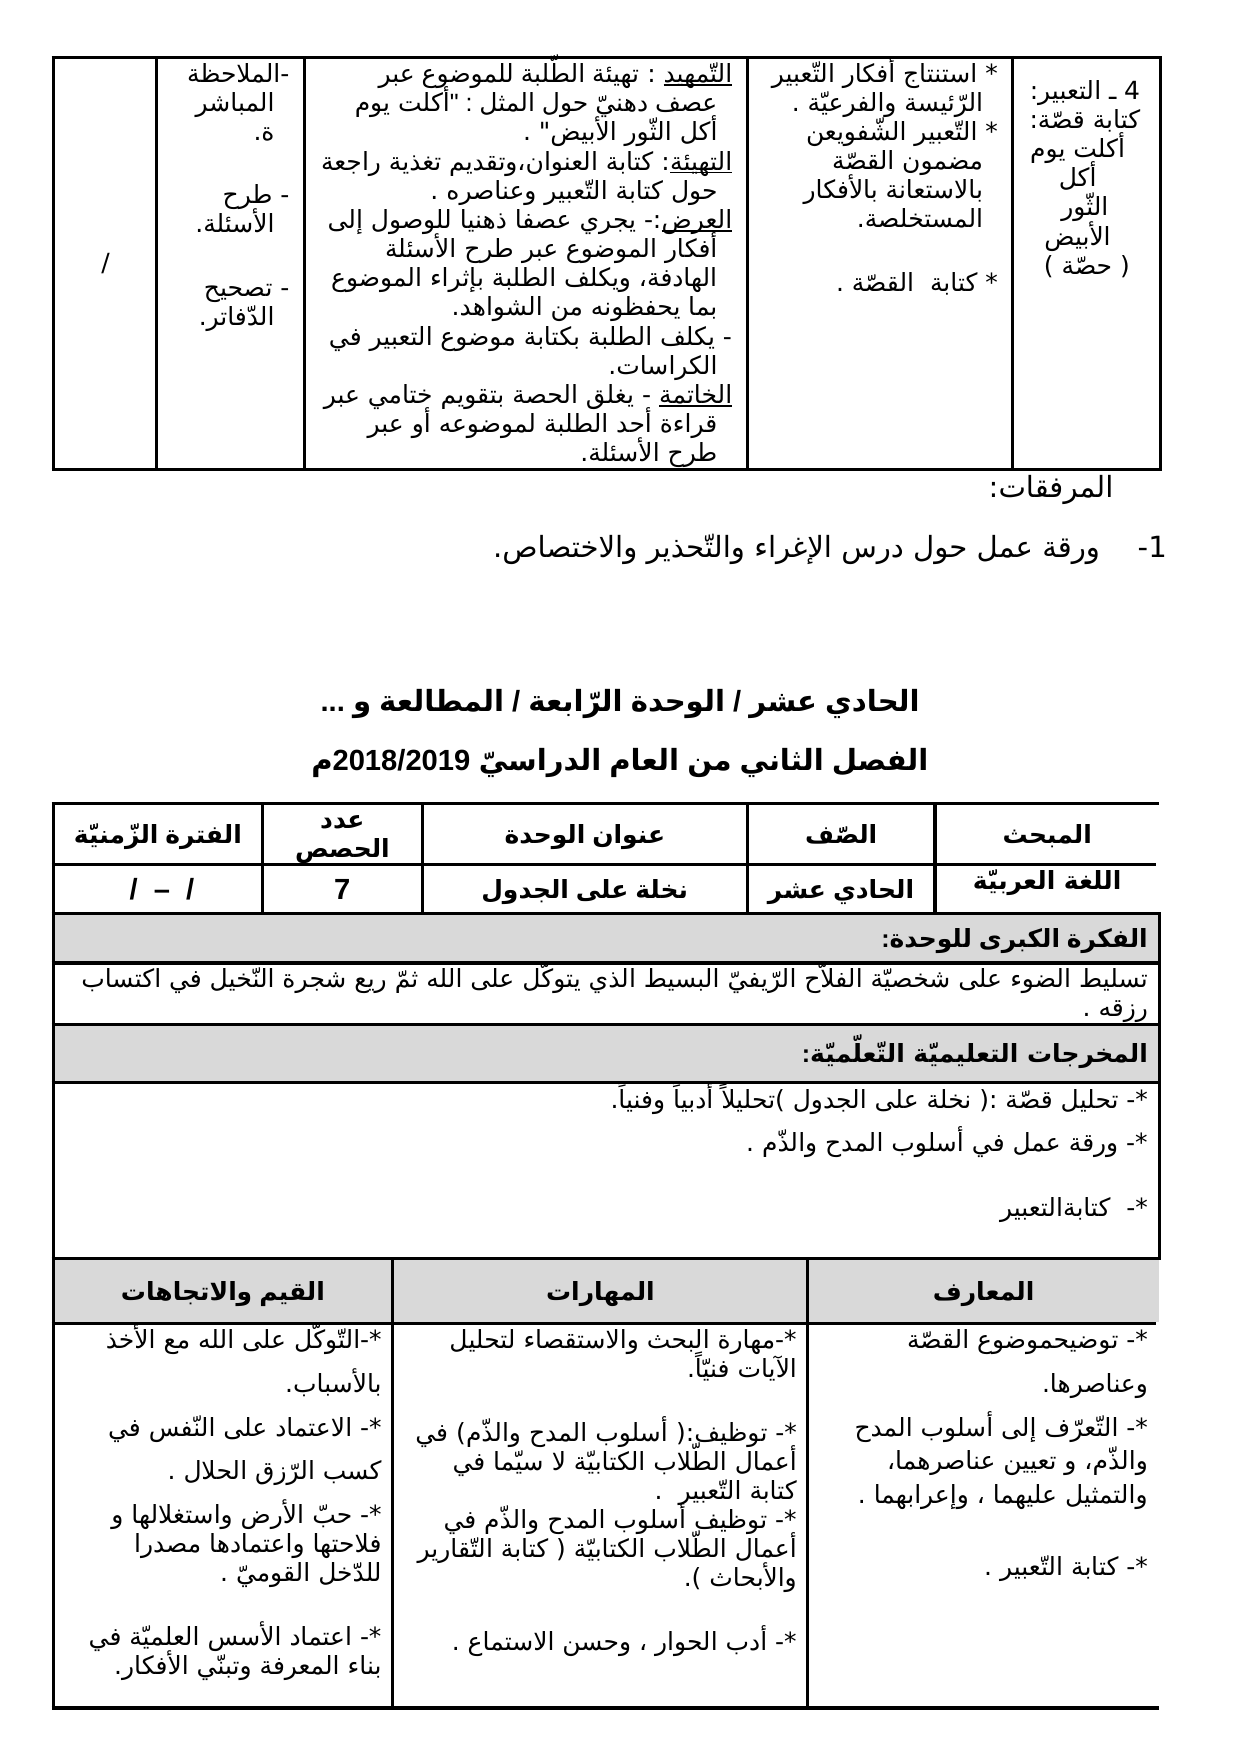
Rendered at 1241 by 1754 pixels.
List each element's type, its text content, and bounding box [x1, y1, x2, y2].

table_cell اللغة العربيّة [937, 863, 1159, 912]
table_cell / [55, 59, 155, 468]
table_header عنوان الوحدة [424, 805, 746, 863]
text الحادي عشر / الوحدة الرّابعة / المطالعة و ... [65, 683, 1175, 717]
table_cell تسليط الضوء على شخصيّة الفلاّح الرّيفيّ البسيط الذي يتوكّل على الله ثمّ ريع شجرة النّخيل في اكتساب رزقه . [55, 965, 1158, 1023]
list ورقة عمل حول درس الإغراء والتّحذير والاختصاص. [65, 531, 1138, 564]
table_cell الفكرة الكبرى للوحدة: [55, 915, 1158, 961]
table_cell المهارات [394, 1260, 806, 1322]
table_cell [394, 1325, 806, 1706]
table_cell التّمهيد : تهيئة الطّلبة للموضوع عبر عصف دهنيّ حول المثل : "أكلت يوم أكل الثّور الأبيض" . التهيئة: كتابة العنوان،وتقديم تغذية راجعة حول كتابة التّعبير وعناصره . العرض:- يجري عصفا ذهنيا للوصول إلى أفكار الموضوع عبر طرح الأسئلة الهادفة، ويكلف الطلبة بإثراء الموضوع بما يحفظونه من الشواهد. - يكلف الطلبة بكتابة موضوع التعبير في الكراسات. الخاتمة - يغلق الحصة بتقويم ختامي عبر قراءة أحد الطلبة لموضوعه أو عبر طرح الأسئلة. [306, 59, 746, 468]
table_cell -الملاحظة المباشرة. - طرح الأسئلة. - تصحيح الدّفاتر. [158, 59, 303, 468]
table_cell *- تحليل قصّة :( نخلة على الجدول )تحليلاً أدبياً وفنياً. *- ورقة عمل في أسلوب المدح والذّم . *- كتابةالتعبير [55, 1084, 1158, 1257]
table_cell 7 [264, 866, 421, 912]
table_header الفترة الزّمنيّة [55, 805, 261, 863]
table_header عدد الحصص [264, 805, 421, 863]
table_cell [809, 1322, 1159, 1706]
text الفصل الثاني من العام الدراسيّ 2018/2019م [65, 743, 1175, 776]
table_cell المعارف [809, 1260, 1159, 1322]
table_cell الحادي عشر [749, 866, 933, 912]
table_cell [55, 1325, 391, 1706]
table_cell / – / [55, 866, 261, 912]
text المرفقات: [65, 471, 1175, 505]
table_cell * استنتاج أفكار التّعبير الرّئيسة والفرعيّة . * التّعبير الشّفويعن مضمون القصّة بالاستعانة بالأفكار المستخلصة. * كتابة القصّة . [749, 59, 1011, 468]
table_header الصّف [749, 805, 933, 863]
table_cell 4 ـ التعبير: كتابة قصّة: أكلت يوم أكل الثّور الأبيض ( حصّة ) [1014, 59, 1159, 468]
table_cell نخلة على الجدول [424, 866, 746, 912]
table_cell المخرجات التعليميّة التّعلّميّة: [55, 1026, 1158, 1081]
table_header المبحث [937, 805, 1159, 863]
table_cell القيم والاتجاهات [55, 1260, 391, 1322]
